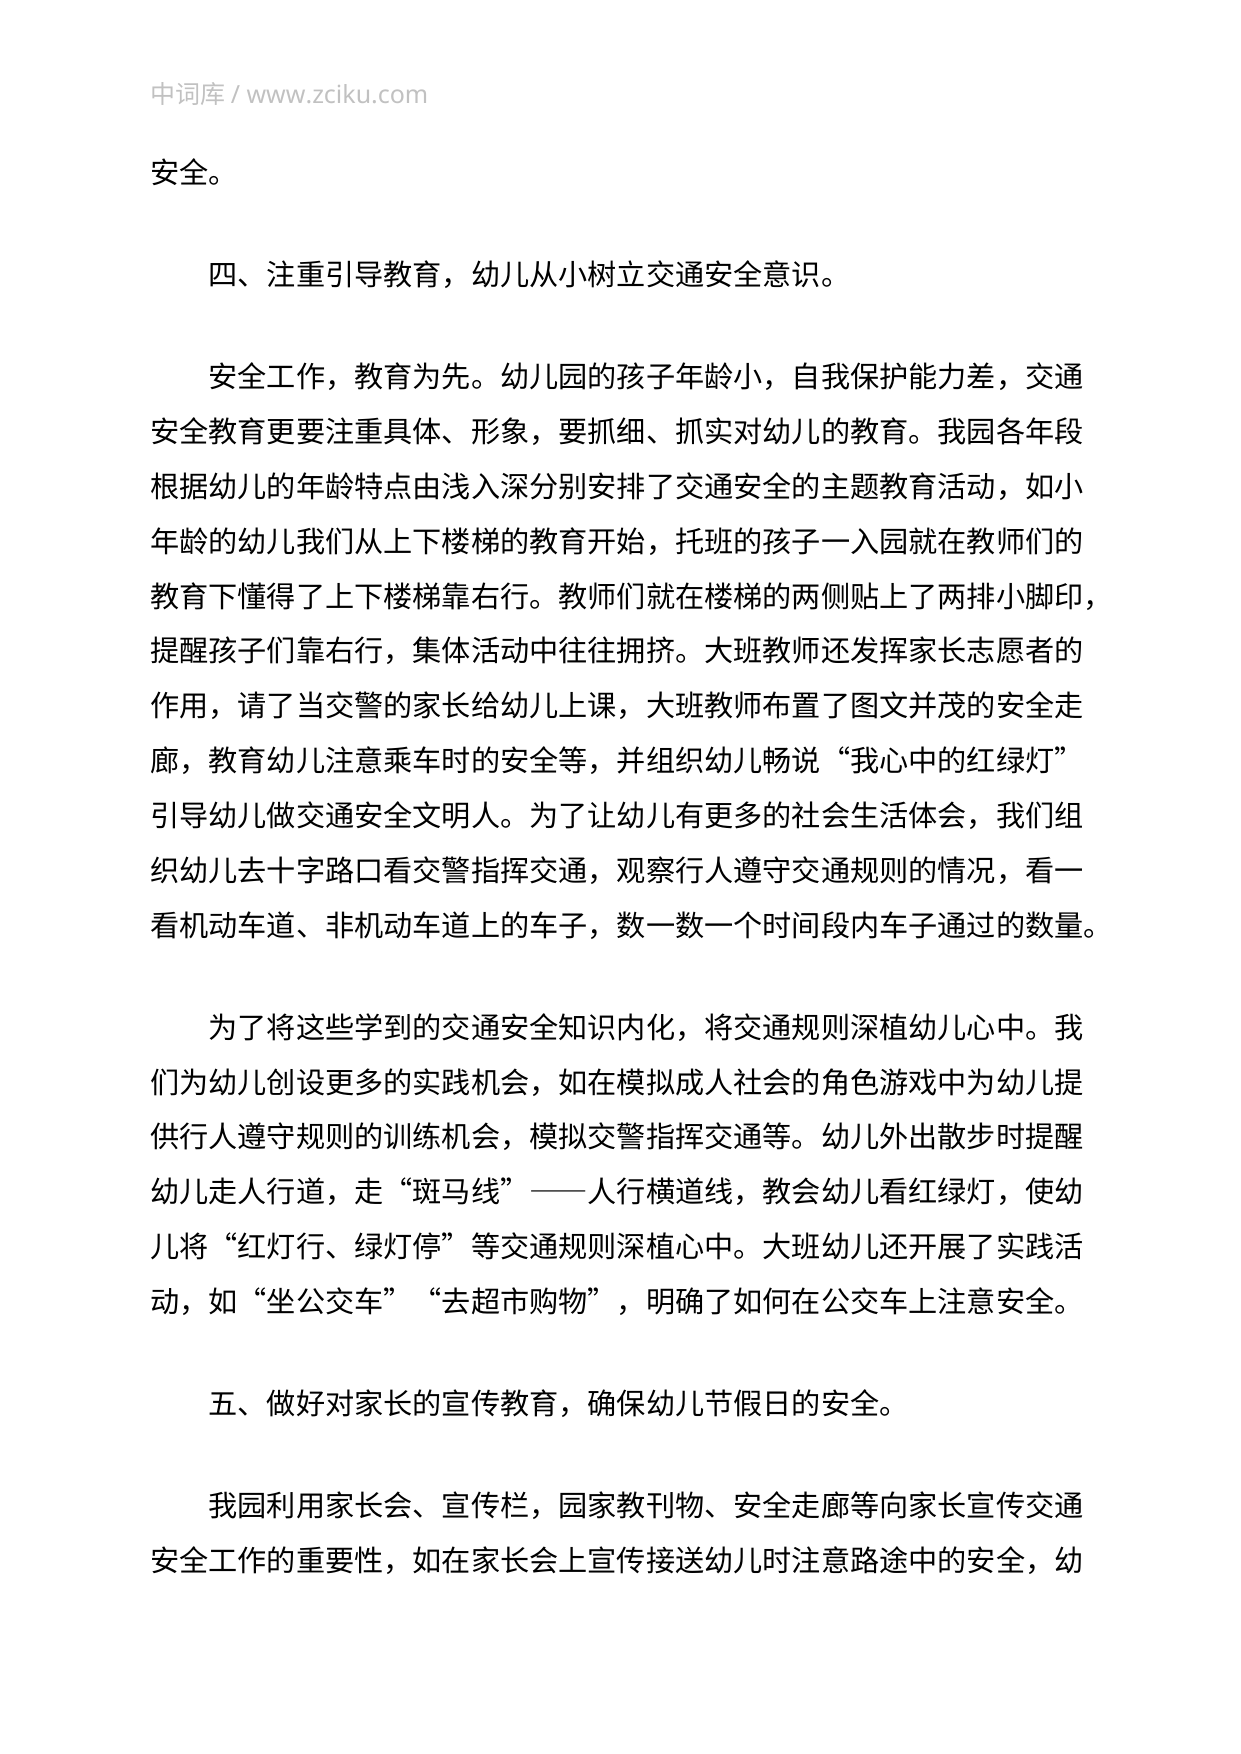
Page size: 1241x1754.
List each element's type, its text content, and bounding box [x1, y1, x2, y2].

text 五、做好对家长的宣传教育，确保幼儿节假日的安全。 [150, 1381, 1090, 1423]
text 为了将这些学到的交通安全知识内化，将交通规则深植幼儿心中。我们为幼儿创设更多的实践机会，如在模拟成人社会的角色游戏中为幼儿提供行人遵守规则的训练机会，模拟交警指挥交通等。幼儿外出散步时提醒幼儿走人行道，走“斑马线”——人行横道线，教会幼儿看红绿灯，使幼儿将“红灯行、绿灯停”等交通规则深植心中。大班幼儿还开展了实践活动，如“坐公交车”“去超市购物”，明确了如何在公交车上注意安全。 [150, 1004, 1090, 1321]
text 四、注重引导教育，幼儿从小树立交通安全意识。 [150, 252, 1090, 294]
text 安全工作，教育为先。幼儿园的孩子年龄小，自我保护能力差，交通安全教育更要注重具体、形象，要抓细、抓实对幼儿的教育。我园各年段根据幼儿的年龄特点由浅入深分别安排了交通安全的主题教育活动，如小年龄的幼儿我们从上下楼梯的教育开始，托班的孩子一入园就在教师们的教育下懂得了上下楼梯靠右行。教师们就在楼梯的两侧贴上了两排小脚印，提醒孩子们靠右行，集体活动中往往拥挤。大班教师还发挥家长志愿者的作用，请了当交警的家长给幼儿上课，大班教师布置了图文并茂的安全走廊，教育幼儿注意乘车时的安全等，并组织幼儿畅说“我心中的红绿灯”引导幼儿做交通安全文明人。为了让幼儿有更多的社会生活体会，我们组织幼儿去十字路口看交警指挥交通，观察行人遵守交通规则的情况，看一看机动车道、非机动车道上的车子，数一数一个时间段内车子通过的数量。 [150, 353, 1090, 945]
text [150, 1482, 1090, 1579]
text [150, 150, 1090, 192]
